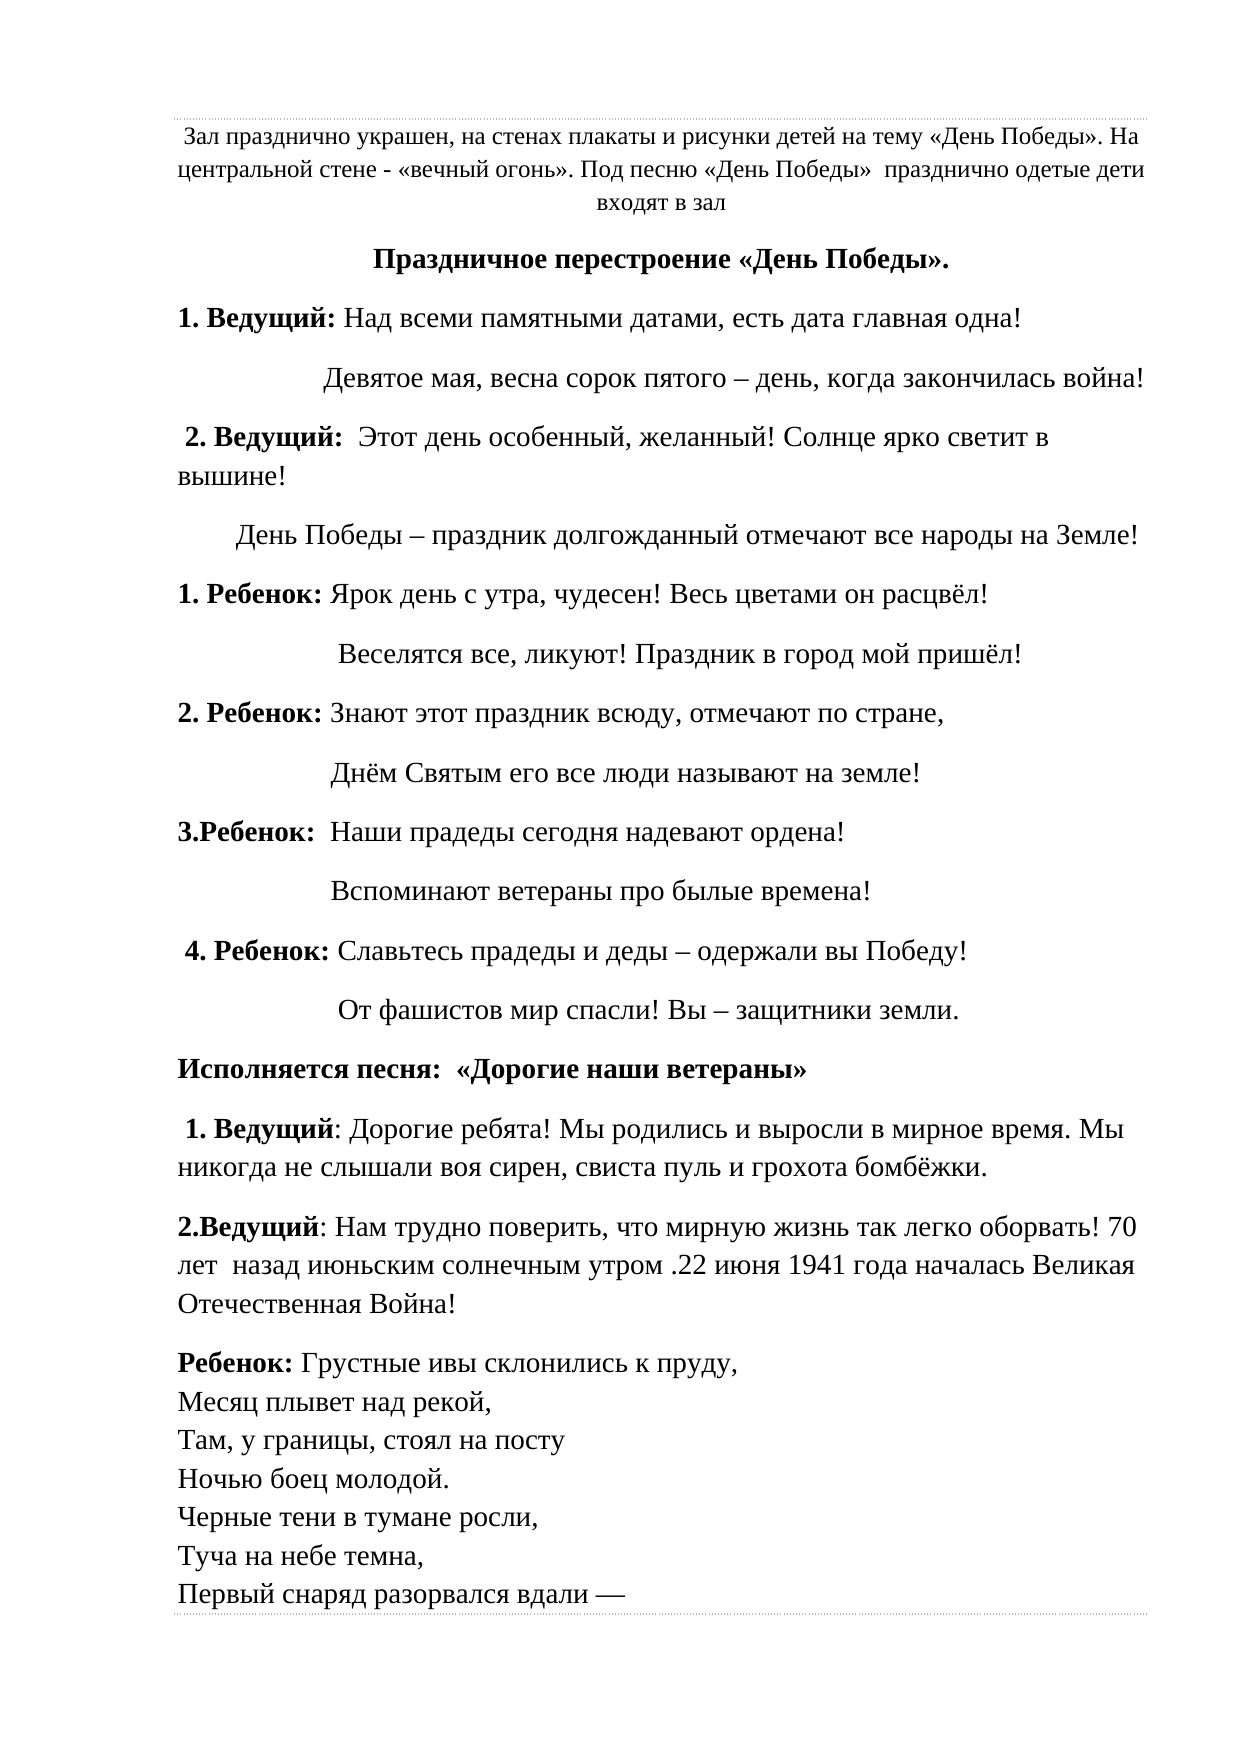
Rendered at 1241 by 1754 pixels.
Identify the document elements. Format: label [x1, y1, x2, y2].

table_cell [174, 118, 1148, 1613]
